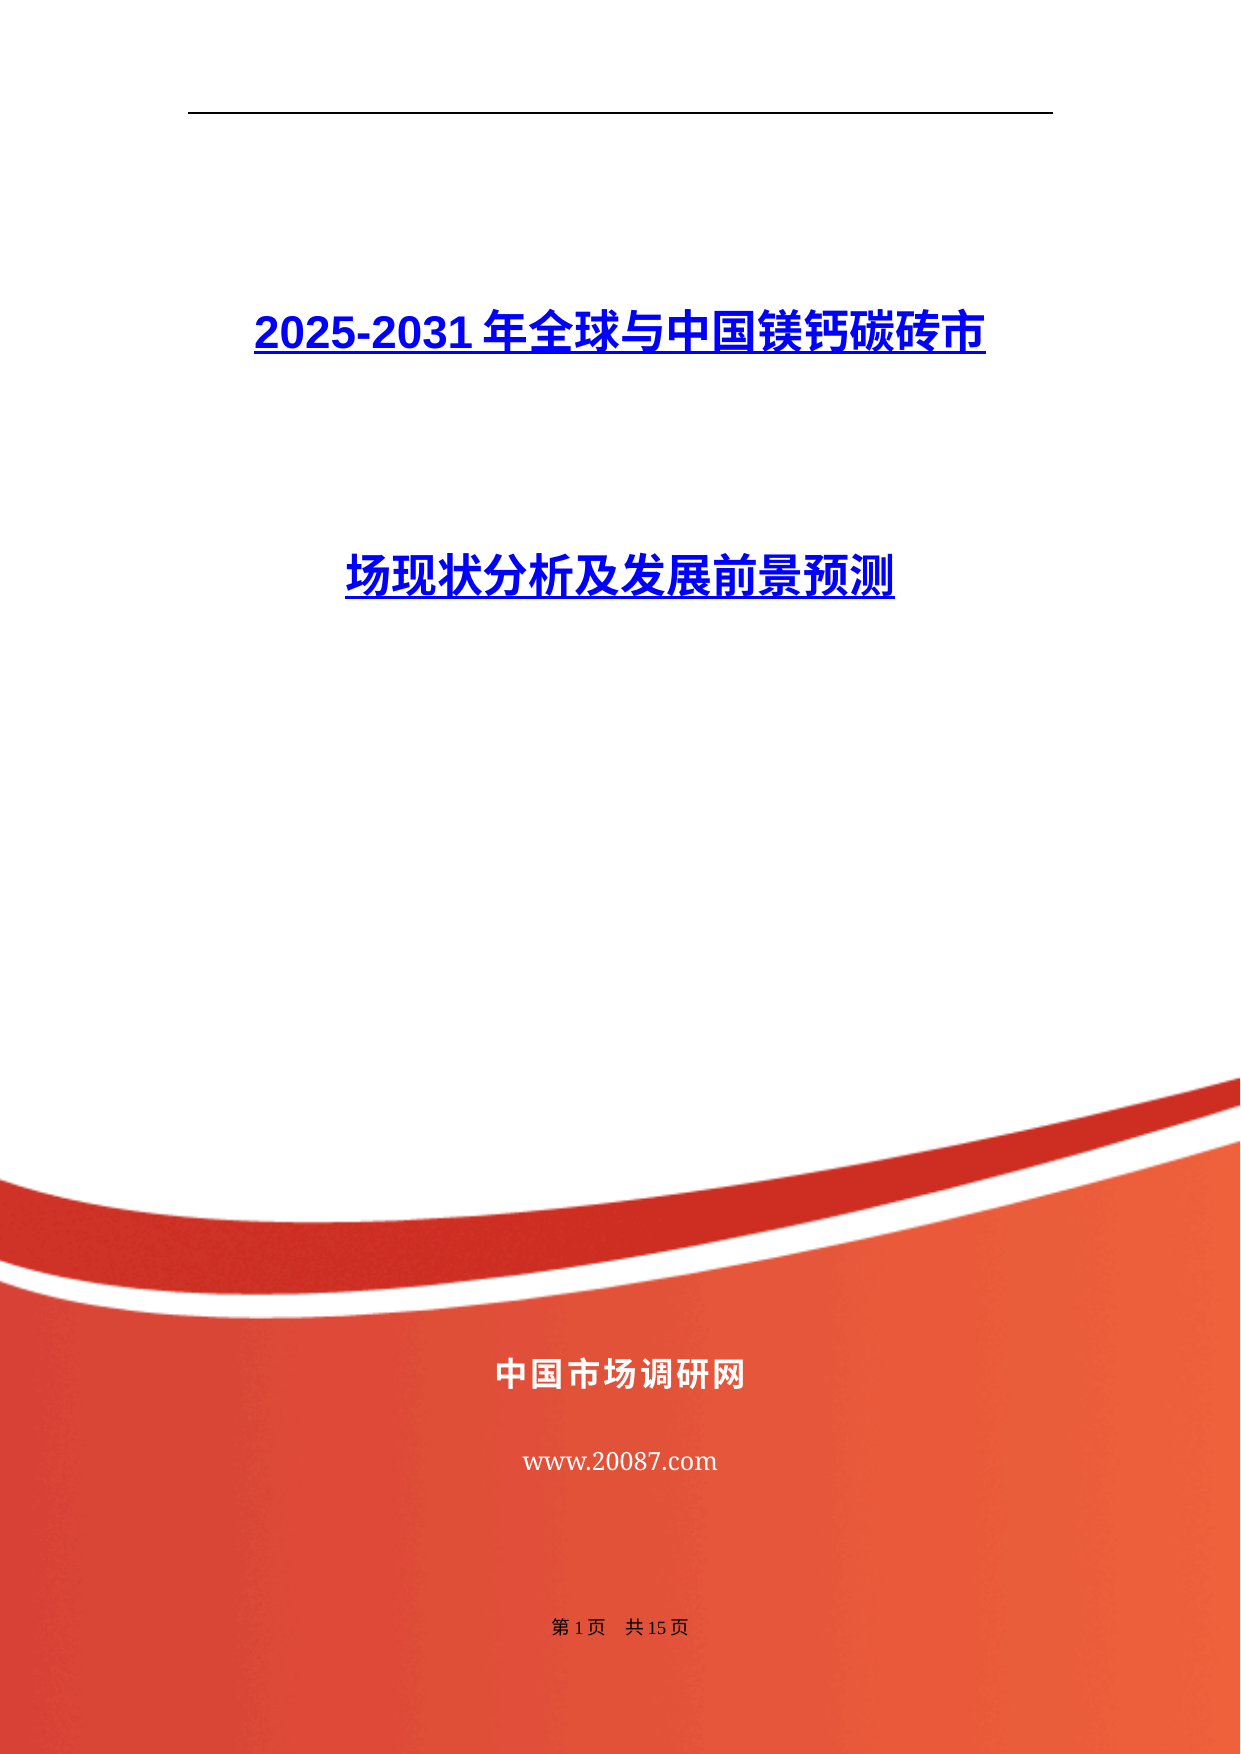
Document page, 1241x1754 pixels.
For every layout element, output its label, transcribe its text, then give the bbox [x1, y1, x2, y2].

picture [0, 1006, 1241, 1754]
text www.20087.com [187, 1428, 1053, 1493]
subtitle 中国市场调研网 [187, 1339, 1053, 1404]
table_header 2025-2031年全球与中国镁钙碳砖市场现状分析及发展前景预测 [188, 207, 1053, 773]
